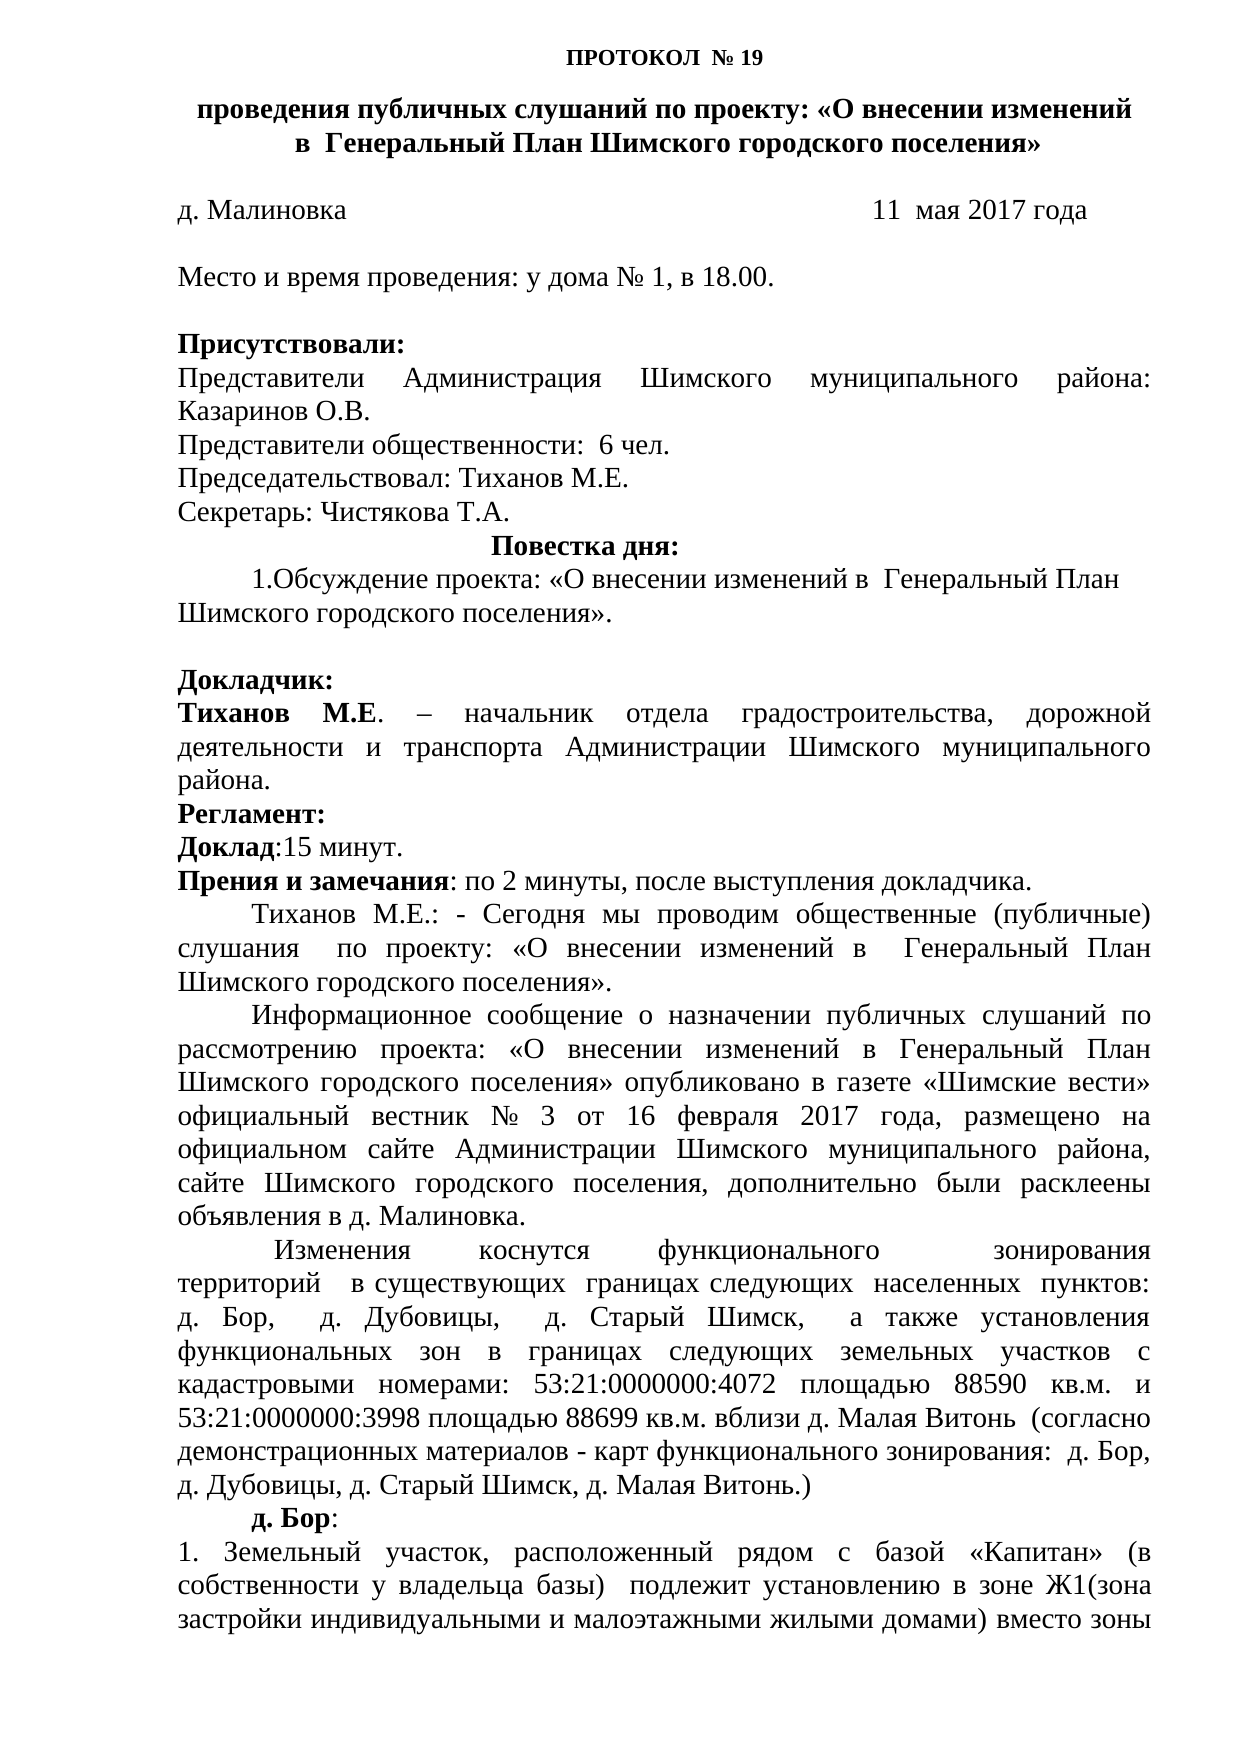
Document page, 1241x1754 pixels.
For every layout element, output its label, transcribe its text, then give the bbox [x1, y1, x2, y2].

text Тиханов М.Е.: - Сегодня мы проводим общественные (публичные) слушания по проекту: «О внесении изменений в Генеральный План Шимского городского поселения». [177, 897, 1152, 997]
text д. Малиновка 11 мая 2017 года [177, 192, 1152, 226]
text Докладчик: [177, 662, 1152, 695]
text Секретарь: Чистякова Т.А. [177, 494, 1152, 528]
text Изменения коснутся функционального зонирования территорий в существующих границах следующих населенных пунктов: д. Бор, д. Дубовицы, д. Старый Шимск, а также установления функциональных зон в границах следующих земельных участков с кадастровыми номерами: 53:21:0000000:4072 площадью 88590 кв.м. и 53:21:0000000:3998 площадью 88699 кв.м. вблизи д. Малая Витонь (согласно демонстрационных материалов - карт функционального зонирования: д. Бор, д. Дубовицы, д. Старый Шимск, д. Малая Витонь.) [177, 1232, 1152, 1500]
text ПРОТОКОЛ № 19 [177, 44, 1152, 71]
text Присутствовали: [177, 326, 1152, 360]
text Тиханов М.Е. – начальник отдела градостроительства, дорожной деятельности и транспорта Администрации Шимского муниципального района. [177, 695, 1152, 796]
text Место и время проведения: у дома № 1, в 18.00. [177, 259, 1152, 293]
text в Генеральный План Шимского городского поселения» [177, 125, 1152, 159]
text Председательствовал: Тиханов М.Е. [177, 461, 1152, 494]
text Представители Администрация Шимского муниципального района: Казаринов О.В. [177, 360, 1152, 427]
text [177, 1534, 1152, 1634]
text д. Бор: [177, 1500, 1152, 1534]
text проведения публичных слушаний по проекту: «О внесении изменений [177, 92, 1152, 125]
text Информационное сообщение о назначении публичных слушаний по рассмотрению проекта: «О внесении изменений в Генеральный План Шимского городского поселения» опубликовано в газете «Шимские вести» официальный вестник № 3 от 16 февраля 2017 года, размещено на официальном сайте Администрации Шимского муниципального района, сайте Шимского городского поселения, дополнительно были расклеены объявления в д. Малиновка. [177, 997, 1152, 1232]
text Регламент: [177, 796, 1152, 829]
text Представители общественности: 6 чел. [177, 427, 1152, 461]
text Повестка дня: [177, 528, 1152, 561]
text Доклад:15 минут. [177, 829, 1152, 863]
text Прения и замечания: по 2 минуты, после выступления докладчика. [177, 863, 1152, 897]
text 1.Обсуждение проекта: «О внесении изменений в Генеральный План Шимского городского поселения». [177, 561, 1152, 628]
